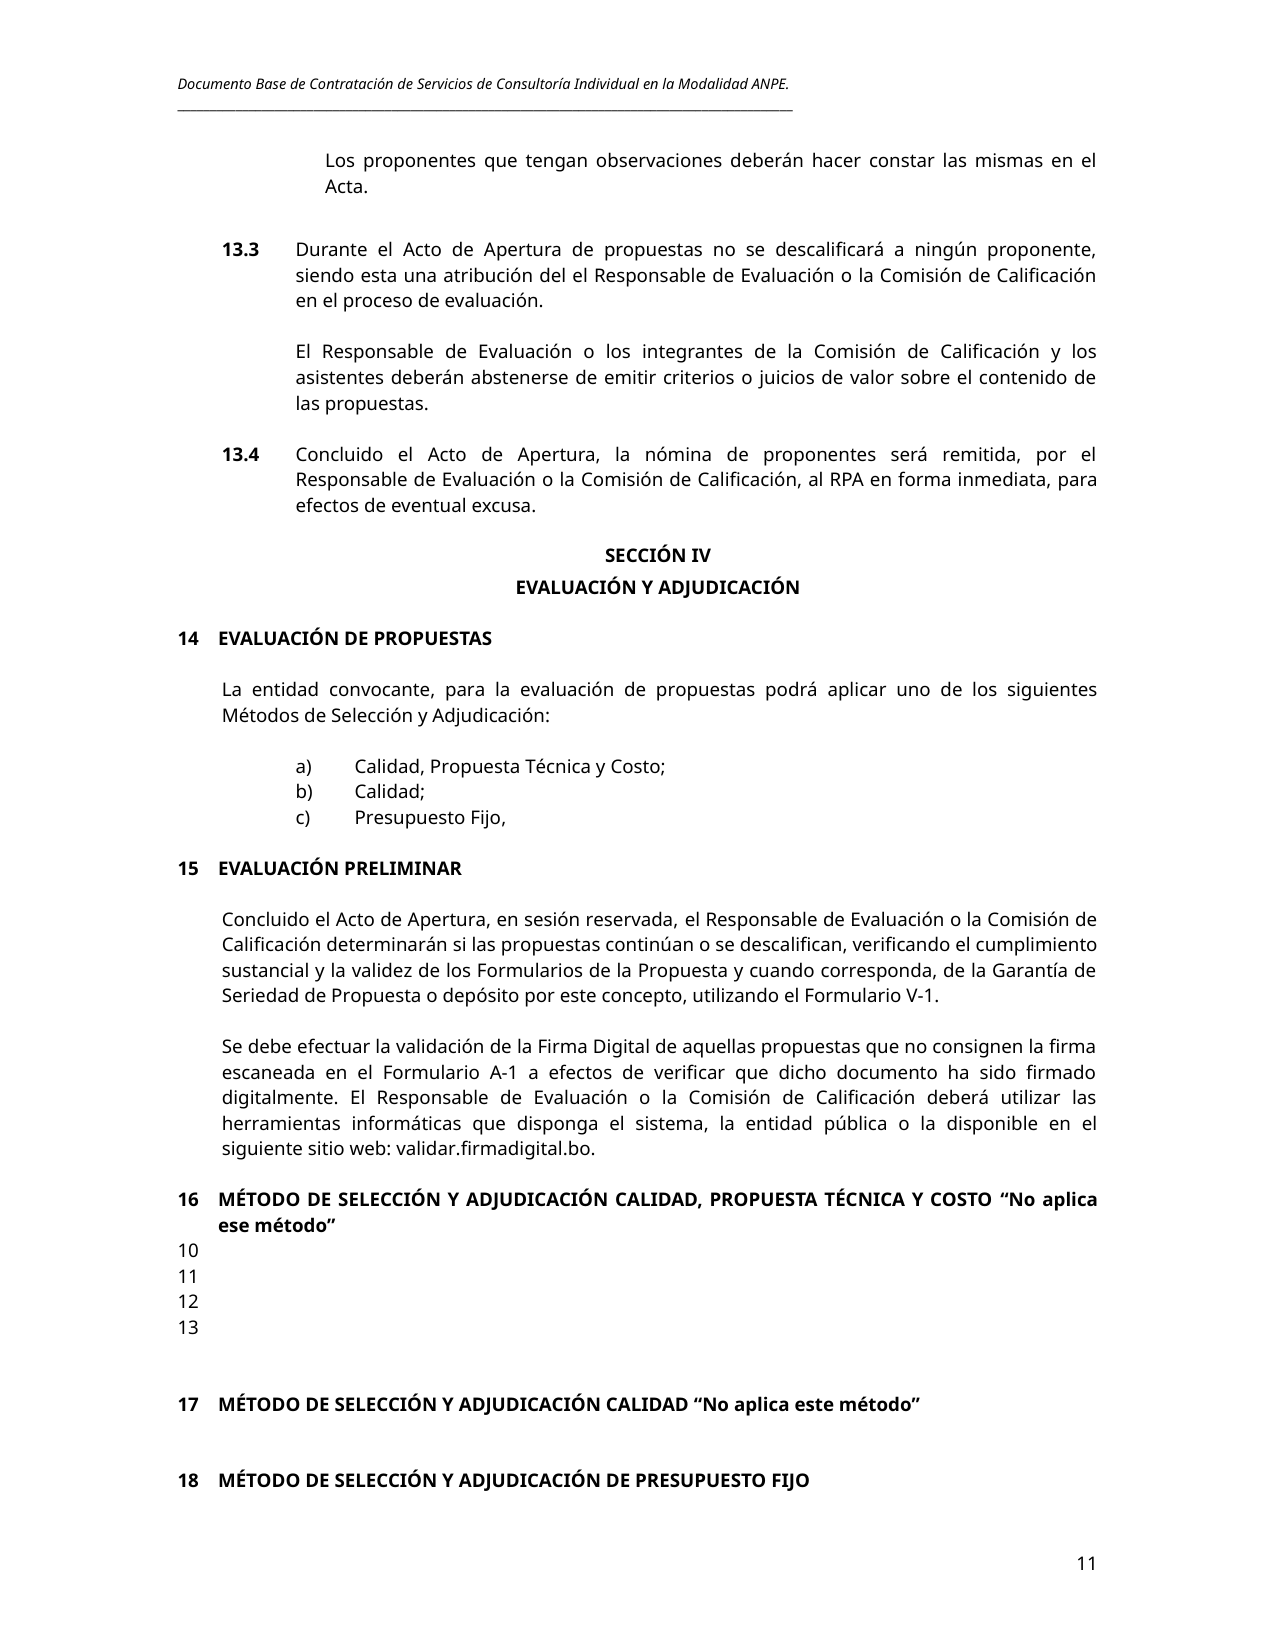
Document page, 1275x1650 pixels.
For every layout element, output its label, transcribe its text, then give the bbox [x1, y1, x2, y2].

list Presupuesto Fijo, [295, 804, 1098, 829]
text Concluido el Acto de Apertura, en sesión reservada, el Responsable de Evaluación o la Comisión de Calificación determinarán si las propuestas continúan o se descalifican, verificando el cumplimiento sustancial y la validez de los Formularios de la Propuesta y cuando corresponda, de la Garantía de Seriedad de Propuesta o depósito por este concepto, utilizando el Formulario V-1. [222, 906, 1098, 1008]
title EVALUACIÓN PRELIMINAR [177, 855, 1098, 881]
title Durante el Acto de Apertura de propuestas no se descalificará a ningún proponente, siendo esta una atribución del el Responsable de Evaluación o la Comisión de Calificación en el proceso de evaluación. [222, 237, 1098, 313]
title MÉTODO DE SELECCIÓN Y ADJUDICACIÓN CALIDAD, PROPUESTA TÉCNICA Y COSTO “No aplica ese método” [177, 1187, 1098, 1238]
title EVALUACIÓN DE PROPUESTAS [177, 625, 1098, 651]
list Calidad; [295, 778, 1098, 804]
title Los proponentes que tengan observaciones deberán hacer constar las mismas en el Acta. [325, 148, 1098, 199]
text Se debe efectuar la validación de la Firma Digital de aquellas propuestas que no consignen la firma escaneada en el Formulario A-1 a efectos de verificar que dicho documento ha sido firmado digitalmente. El Responsable de Evaluación o la Comisión de Calificación deberá utilizar las herramientas informáticas que disponga el sistema, la entidad pública o la disponible en el siguiente sitio web: validar.firmadigital.bo. [222, 1034, 1098, 1161]
title EVALUACIÓN Y ADJUDICACIÓN [218, 574, 1098, 600]
title SECCIÓN IV [218, 542, 1098, 568]
title El Responsable de Evaluación o los integrantes de la Comisión de Calificación y los asistentes deberán abstenerse de emitir criterios o juicios de valor sobre el contenido de las propuestas. [295, 339, 1098, 415]
text La entidad convocante, para la evaluación de propuestas podrá aplicar uno de los siguientes Métodos de Selección y Adjudicación: [222, 676, 1098, 727]
list Calidad, Propuesta Técnica y Costo; [295, 753, 1098, 778]
title MÉTODO DE SELECCIÓN Y ADJUDICACIÓN DE PRESUPUESTO FIJO [177, 1467, 1098, 1493]
title Concluido el Acto de Apertura, la nómina de proponentes será remitida, por el Responsable de Evaluación o la Comisión de Calificación, al RPA en forma inmediata, para efectos de eventual excusa. [222, 441, 1098, 517]
title MÉTODO DE SELECCIÓN Y ADJUDICACIÓN CALIDAD “No aplica este método” [177, 1391, 1098, 1416]
